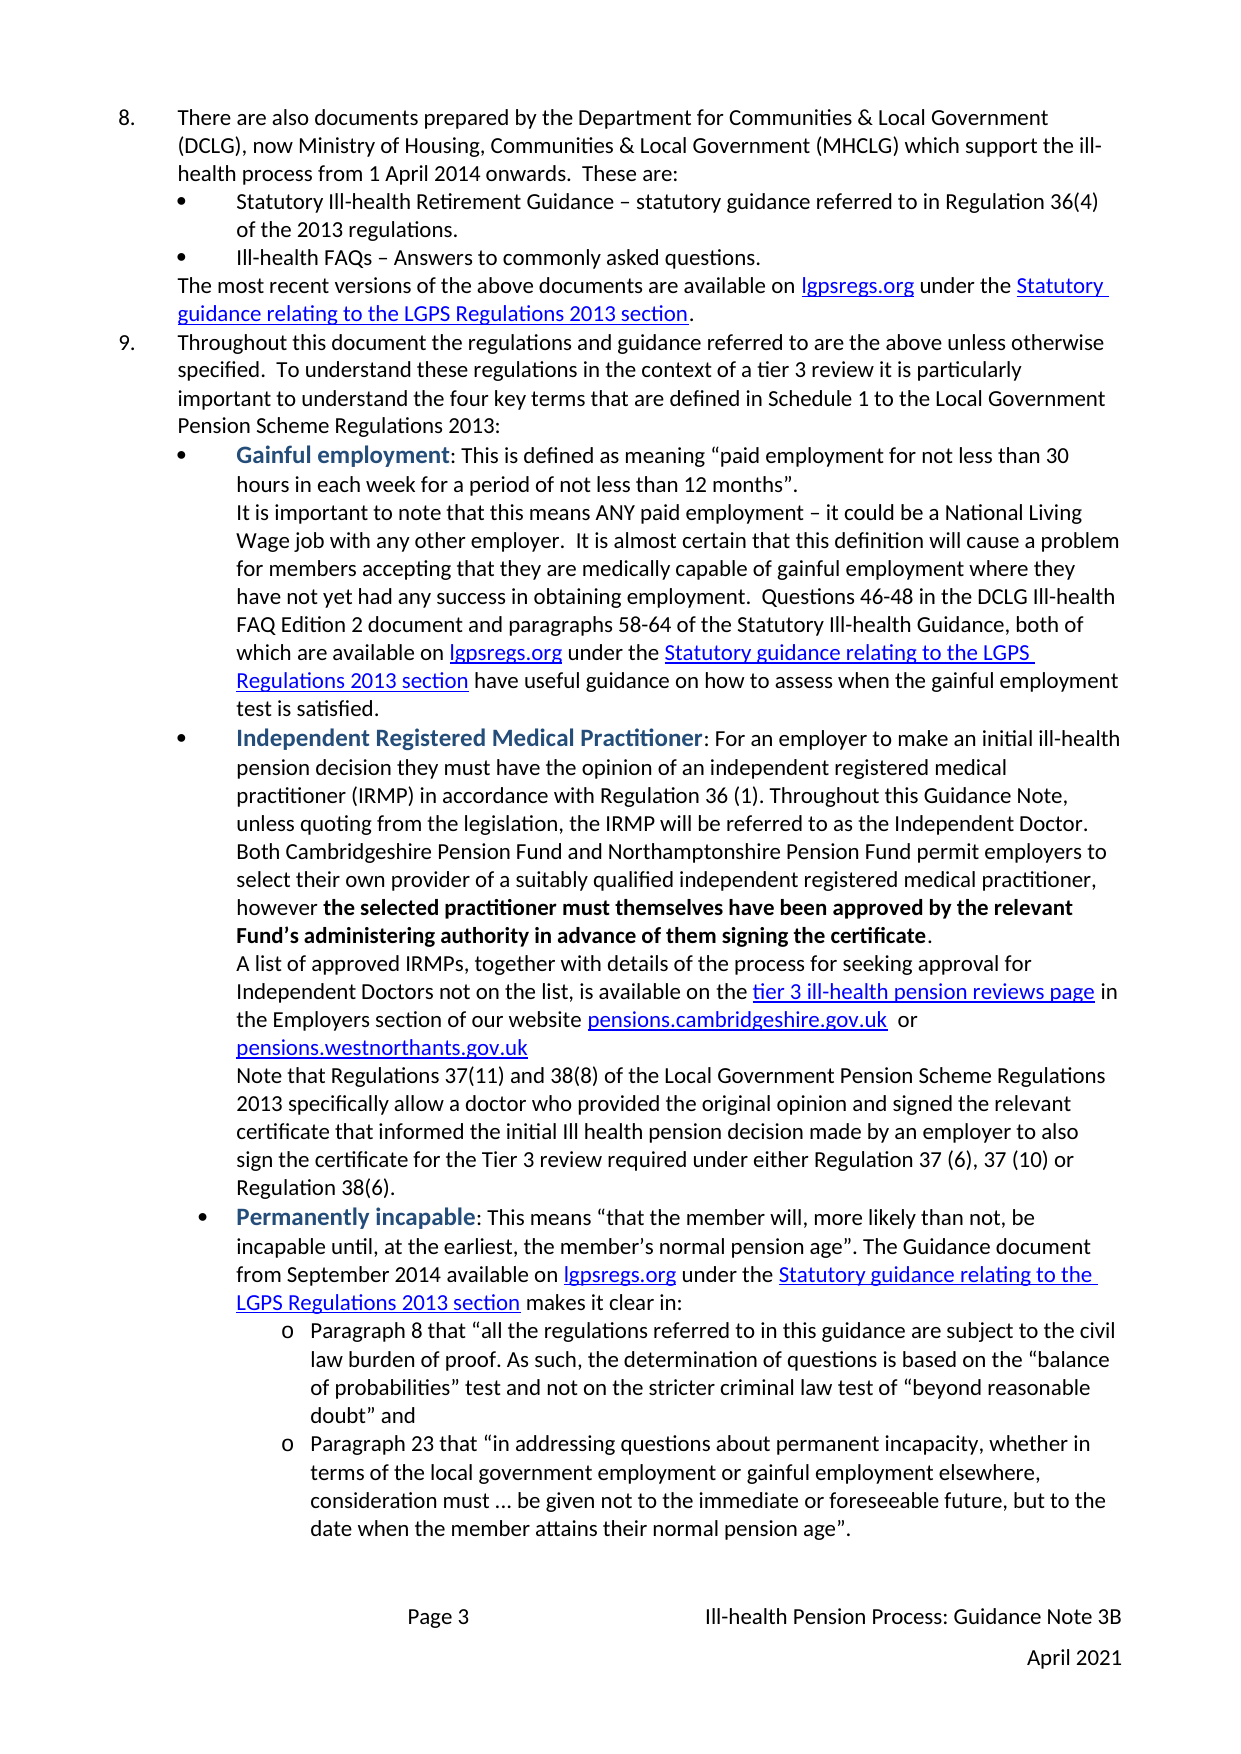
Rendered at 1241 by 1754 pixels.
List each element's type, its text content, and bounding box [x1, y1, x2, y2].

list Ill-health FAQs – Answers to commonly asked questions. [177, 243, 1122, 272]
text Both Cambridgeshire Pension Fund and Northamptonshire Pension Fund permit employers to select their own provider of a suitably qualified independent registered medical practitioner, however the selected practitioner must themselves have been approved by the relevant Fund’s administering authority in advance of them signing the certificate. [236, 837, 1122, 949]
list Gainful employment: This is defined as meaning “paid employment for not less than 30 hours in each week for a period of not less than 12 months”. [177, 440, 1122, 498]
list Permanently incapable: This means “that the member will, more likely than not, be incapable until, at the earliest, the member’s normal pension age”. The Guidance document from September 2014 available on lgpsregs.org under the Statutory guidance relating to the LGPS Regulations 2013 section makes it clear in: [199, 1201, 1122, 1316]
list Statutory Ill-health Retirement Guidance – statutory guidance referred to in Regulation 36(4) of the 2013 regulations. [177, 187, 1122, 243]
text Note that Regulations 37(11) and 38(8) of the Local Government Pension Scheme Regulations 2013 specifically allow a doctor who provided the original opinion and signed the relevant certificate that informed the initial Ill health pension decision made by an employer to also sign the certificate for the Tier 3 review required under either Regulation 37 (6), 37 (10) or Regulation 38(6). [236, 1061, 1122, 1201]
list Independent Registered Medical Practitioner: For an employer to make an initial ill-health pension decision they must have the opinion of an independent registered medical practitioner (IRMP) in accordance with Regulation 36 (1). Throughout this Guidance Note, unless quoting from the legislation, the IRMP will be referred to as the Independent Doctor. [177, 722, 1122, 837]
list Paragraph 8 that “all the regulations referred to in this guidance are subject to the civil law burden of proof. As such, the determination of questions is based on the “balance of probabilities” test and not on the stricter criminal law test of “beyond reasonable doubt” and [281, 1316, 1122, 1429]
text The most recent versions of the above documents are available on lgpsregs.org under the Statutory guidance relating to the LGPS Regulations 2013 section. [177, 272, 1122, 328]
text It is important to note that this means ANY paid employment – it could be a National Living Wage job with any other employer. It is almost certain that this definition will cause a problem for members accepting that they are medically capable of gainful employment where they have not yet had any success in obtaining employment. Questions 46-48 in the DCLG Ill-health FAQ Edition 2 document and paragraphs 58-64 of the Statutory Ill-health Guidance, both of which are available on lgpsregs.org under the Statutory guidance relating to the LGPS Regulations 2013 section have useful guidance on how to assess when the gainful employment test is satisfied. [236, 498, 1122, 722]
list There are also documents prepared by the Department for Communities & Local Government (DCLG), now Ministry of Housing, Communities & Local Government (MHCLG) which support the ill-health process from 1 April 2014 onwards. These are: [118, 103, 1122, 187]
list Throughout this document the regulations and guidance referred to are the above unless otherwise specified. To understand these regulations in the context of a tier 3 review it is particularly important to understand the four key terms that are defined in Schedule 1 to the Local Government Pension Scheme Regulations 2013: [118, 328, 1122, 440]
list Paragraph 23 that “in addressing questions about permanent incapacity, whether in terms of the local government employment or gainful employment elsewhere, consideration must ... be given not to the immediate or foreseeable future, but to the date when the member attains their normal pension age”. [281, 1429, 1122, 1542]
text A list of approved IRMPs, together with details of the process for seeking approval for Independent Doctors not on the list, is available on the tier 3 ill-health pension reviews page in the Employers section of our website pensions.cambridgeshire.gov.uk or pensions.westnorthants.gov.uk [236, 949, 1122, 1061]
